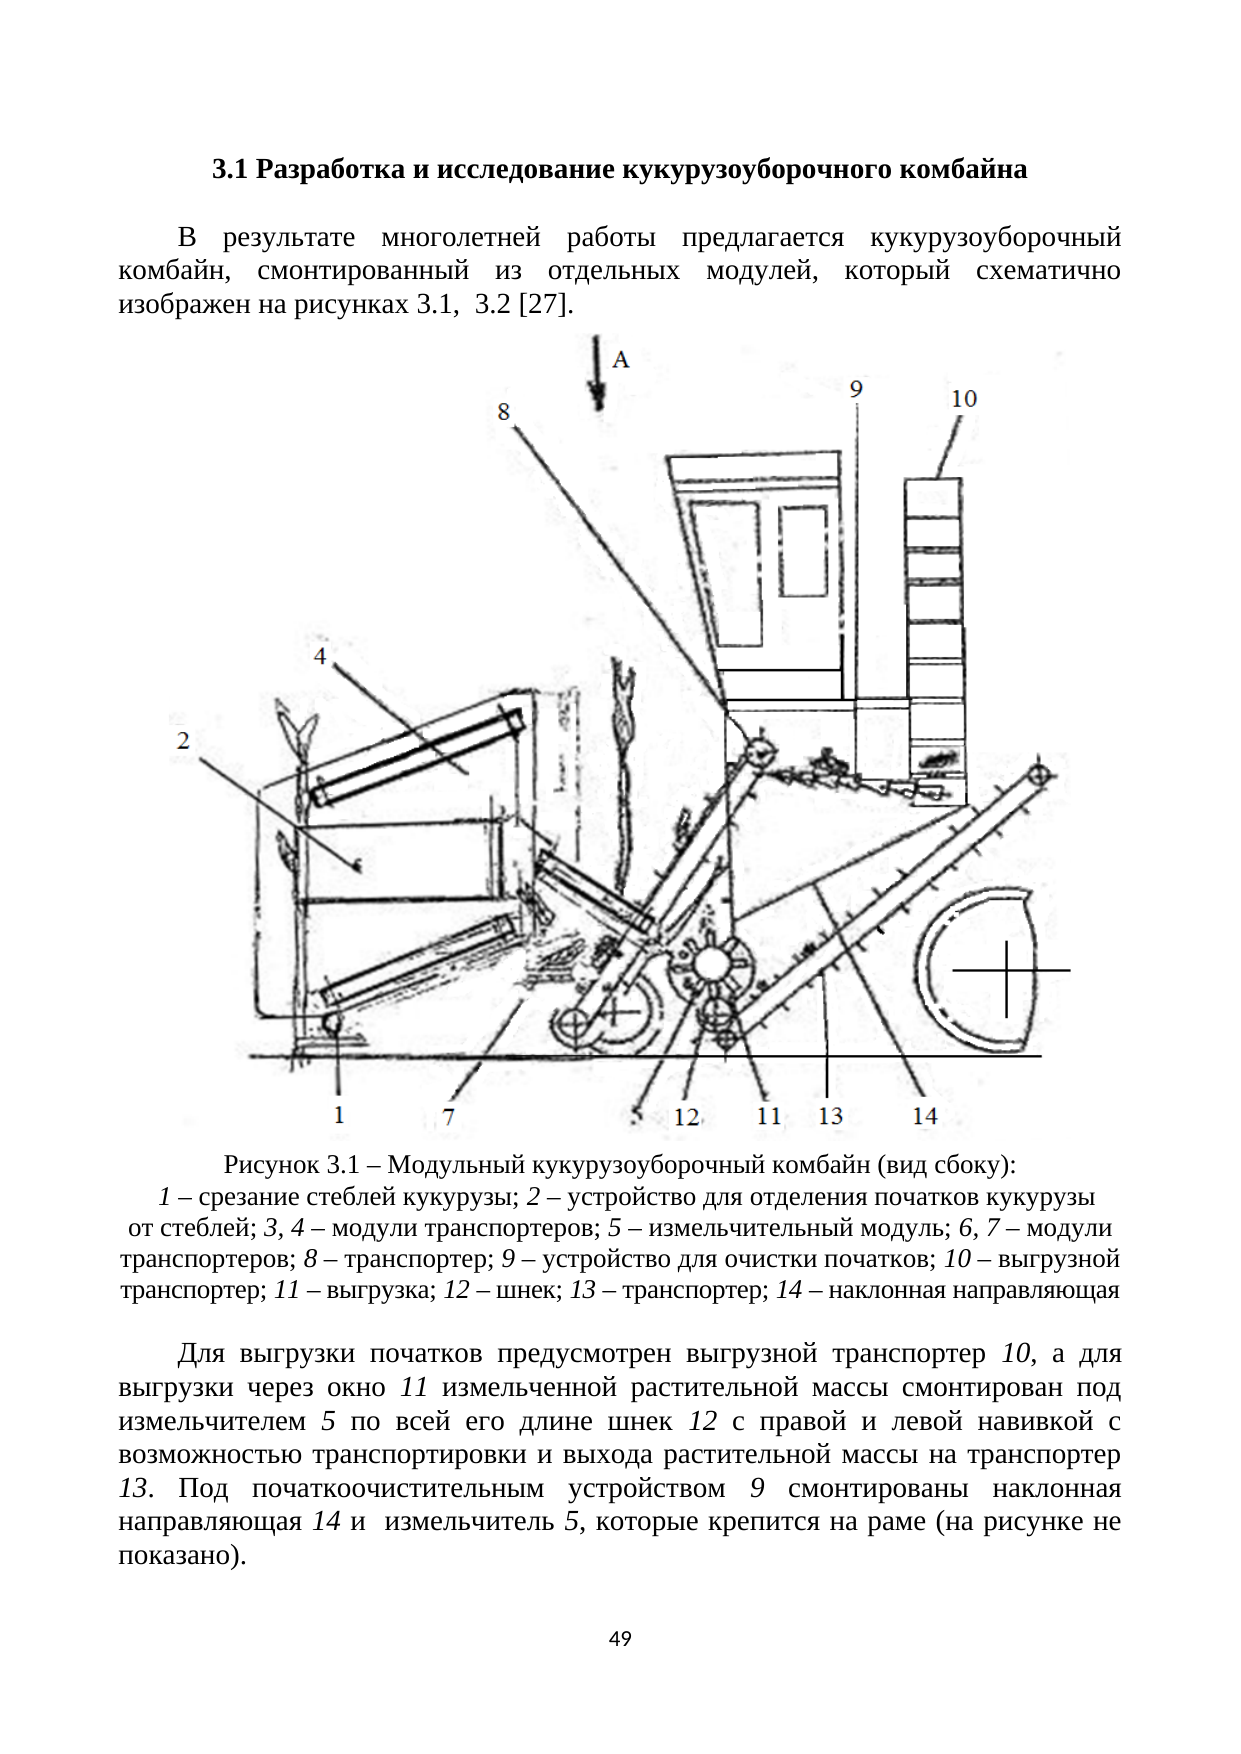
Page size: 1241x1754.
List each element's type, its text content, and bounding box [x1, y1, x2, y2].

picture [168, 333, 1072, 1141]
text от стеблей; 3, 4 – модули транспортеров; 5 – измельчительный модуль; 6, 7 – модули транспортеров; 8 – транспортер; 9 – устройство для очистки початков; 10 – выгрузной транспортер; 11 – выгрузка; 12 – шнек; 13 – транспортер; 14 – наклонная направляющая [118, 1211, 1122, 1304]
text 3.1 Разработка и исследование кукурузоуборочного комбайна [118, 152, 1122, 185]
text 1 – срезание стеблей кукурузы; 2 – устройство для отделения початков кукурузы [118, 1180, 1122, 1211]
text Для выгрузки початков предусмотрен выгрузной транспортер 10, а для выгрузки через окно 11 измельченной растительной массы смонтирован под измельчителем 5 по всей его длине шнек 12 с правой и левой навивкой с возможностью транспортировки и выхода растительной массы на транспортер 13. Под початкоочистительным устройством 9 смонтированы наклонная направляющая 14 и измельчитель 5, которые крепится на раме (на рисунке не показано). [118, 1336, 1122, 1570]
text Рисунок 3.1 – Модульный кукурузоуборочный комбайн (вид сбоку): [118, 1149, 1122, 1180]
text В результате многолетней работы предлагается кукурузоуборочный комбайн, смонтированный из отдельных модулей, который схематично изображен на рисунках 3.1, 3.2 [27]. [118, 219, 1122, 319]
